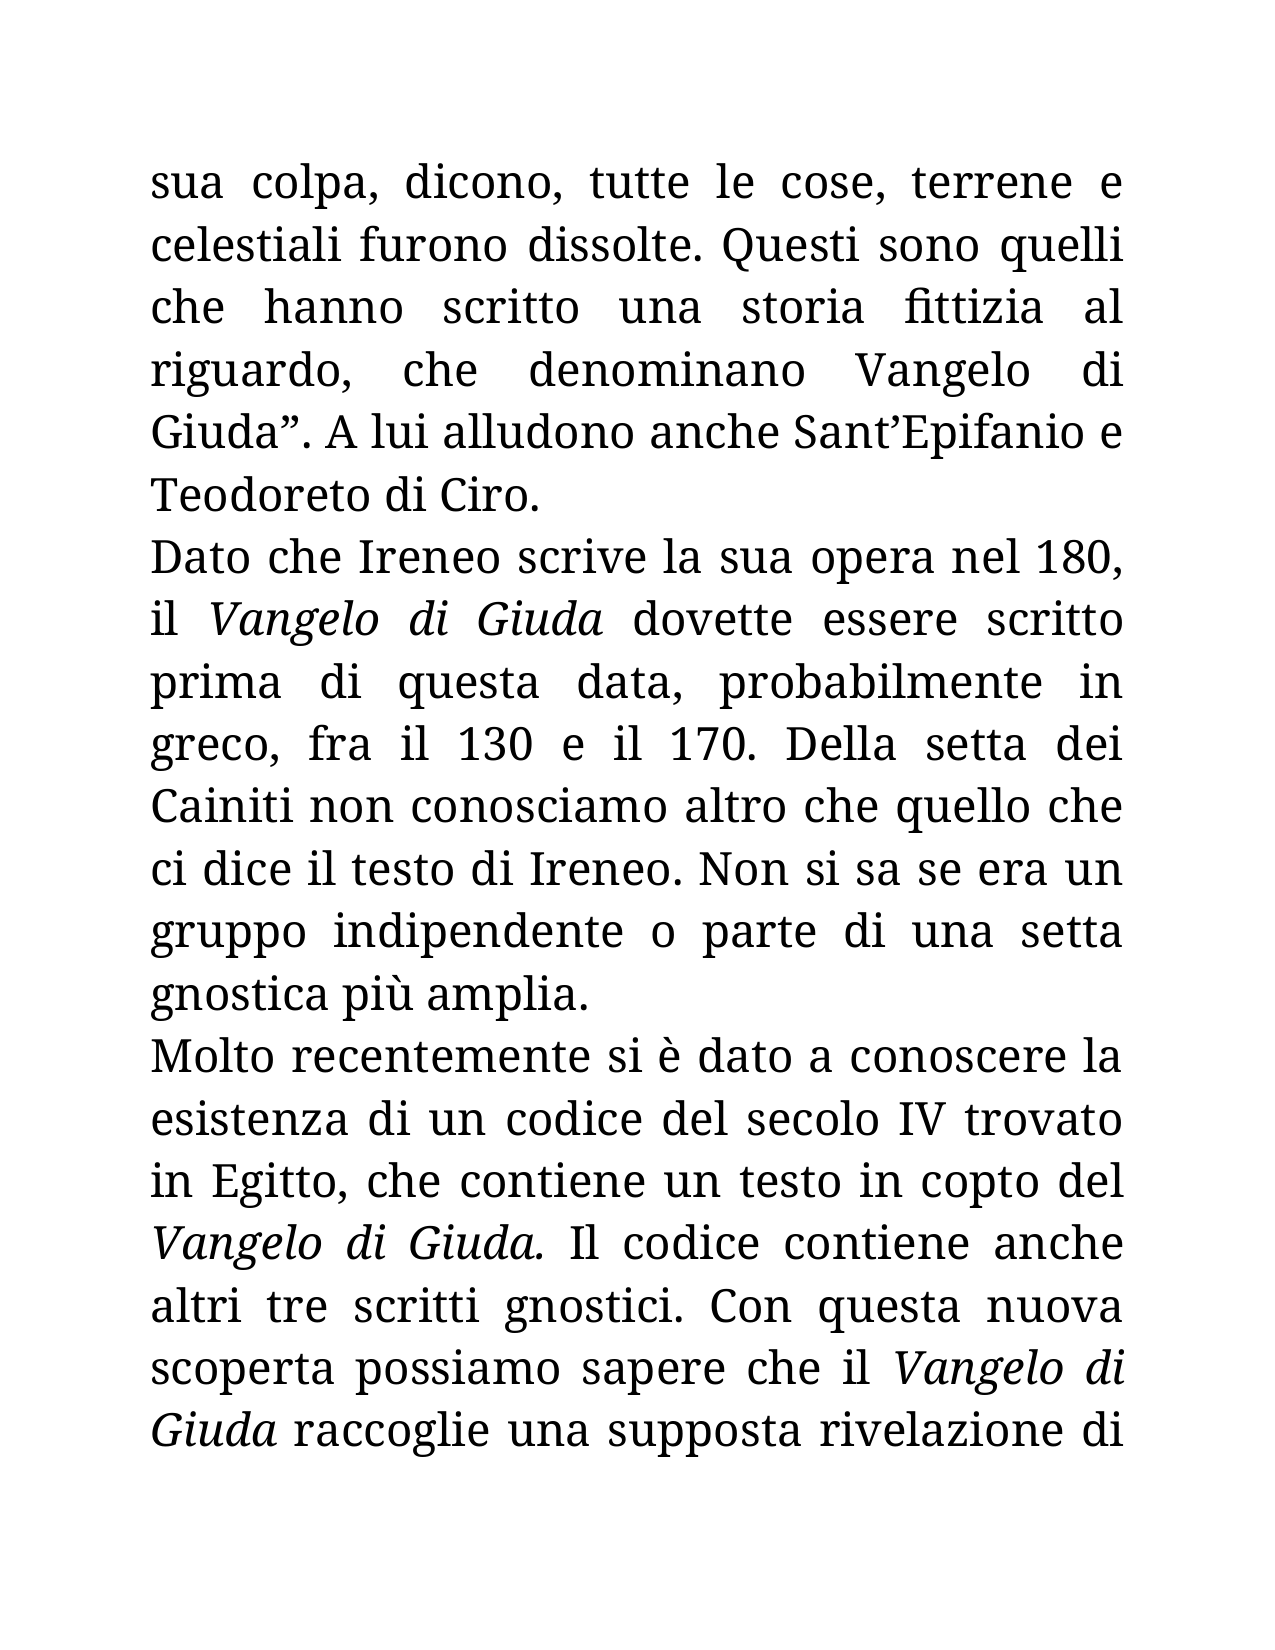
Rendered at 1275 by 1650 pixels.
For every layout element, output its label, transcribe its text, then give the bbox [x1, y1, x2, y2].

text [150, 150, 1125, 524]
text Dato che Ireneo scrive la sua opera nel 180, il Vangelo di Giuda dovette essere scritto prima di questa data, probabilmente in greco, fra il 130 e il 170. Della setta dei Cainiti non conosciamo altro che quello che ci dice il testo di Ireneo. Non si sa se era un gruppo indipendente o parte di una setta gnostica più amplia. [150, 524, 1125, 1023]
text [150, 1023, 1125, 1483]
